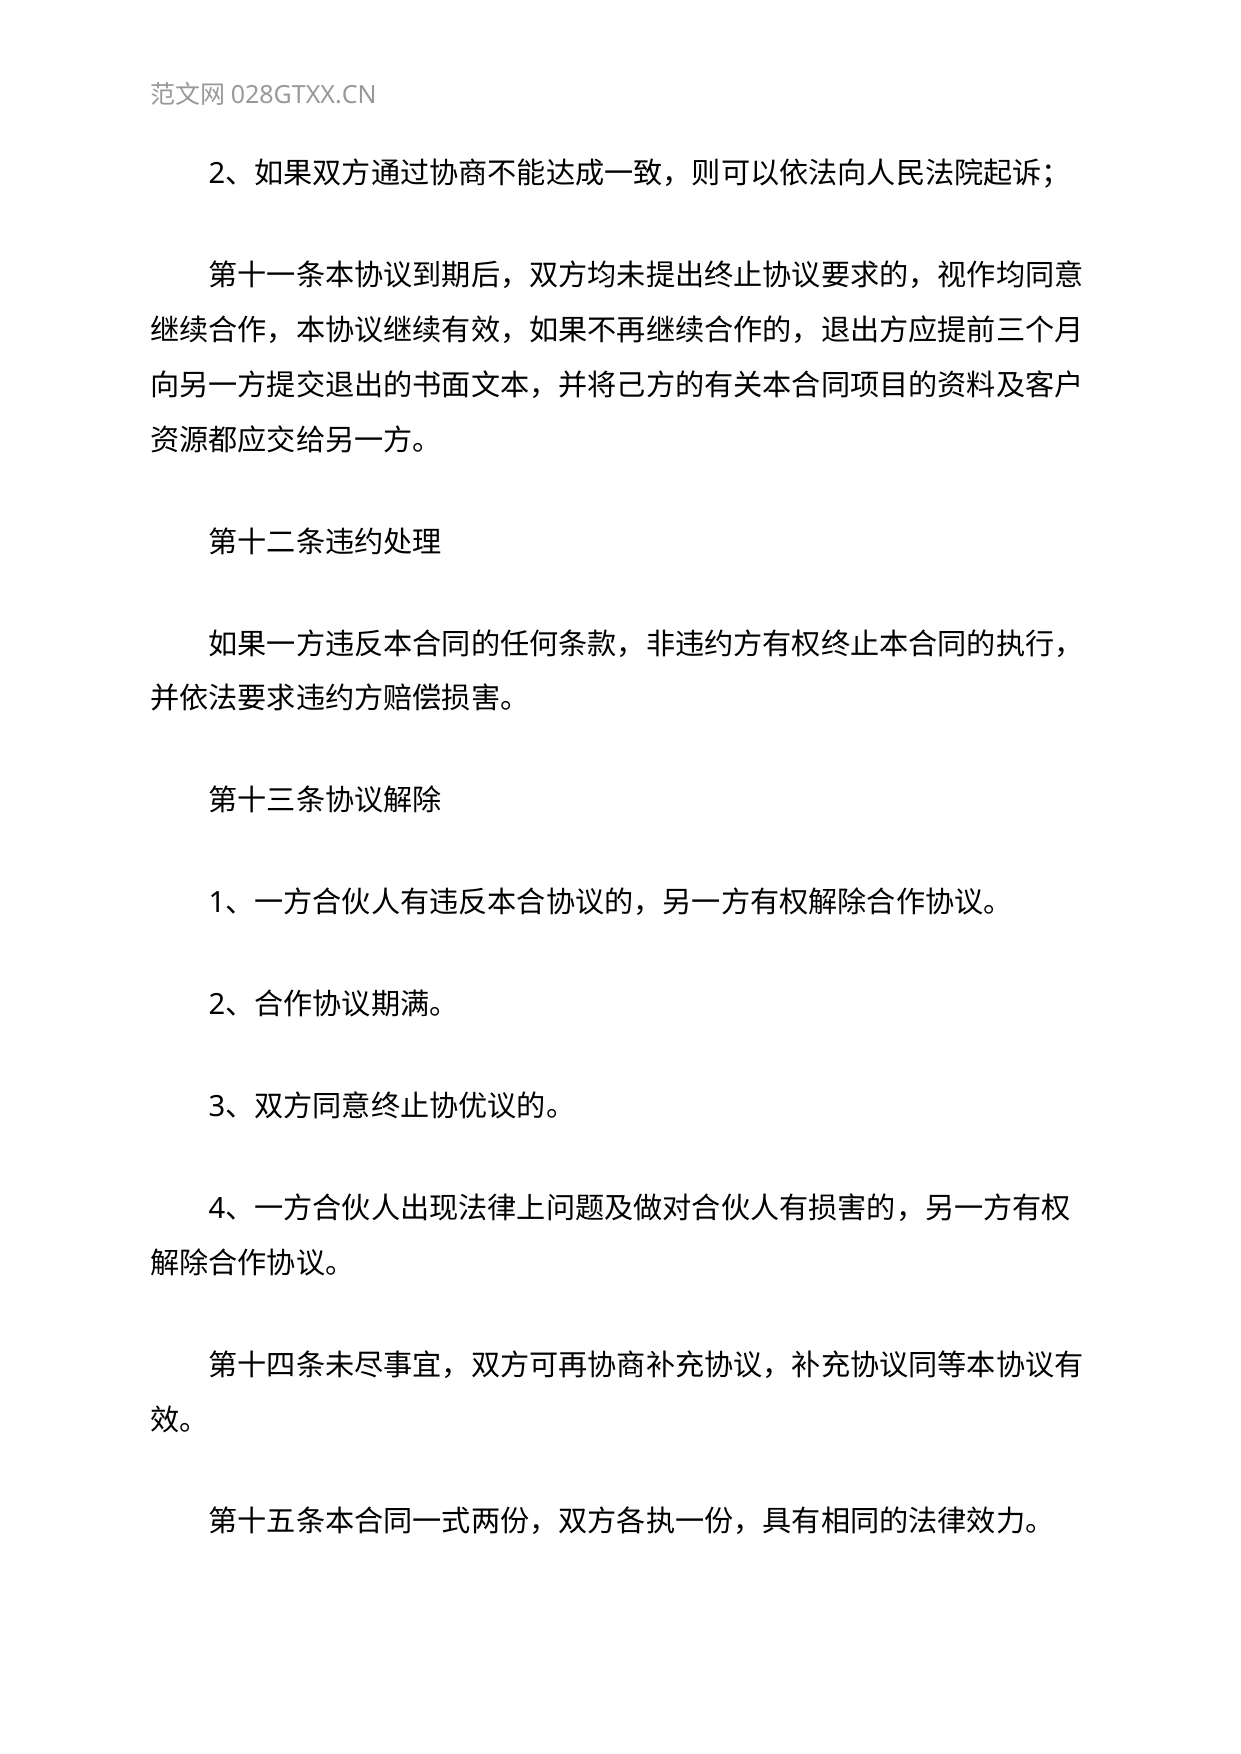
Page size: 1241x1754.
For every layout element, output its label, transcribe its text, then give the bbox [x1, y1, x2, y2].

text 如果一方违反本合同的任何条款，非违约方有权终止本合同的执行，并依法要求违约方赔偿损害。 [150, 620, 1090, 717]
text 第十四条未尽事宜，双方可再协商补充协议，补充协议同等本协议有效。 [150, 1341, 1090, 1438]
text 第十五条本合同一式两份，双方各执一份，具有相同的法律效力。 [150, 1498, 1090, 1540]
text 2、如果双方通过协商不能达成一致，则可以依法向人民法院起诉； [150, 150, 1090, 192]
text 1、一方合伙人有违反本合协议的，另一方有权解除合作协议。 [150, 879, 1090, 921]
text 第十三条协议解除 [150, 777, 1090, 819]
text 2、合作协议期满。 [150, 981, 1090, 1023]
text 4、一方合伙人出现法律上问题及做对合伙人有损害的，另一方有权解除合作协议。 [150, 1184, 1090, 1282]
text 第十二条违约处理 [150, 518, 1090, 561]
text 第十一条本协议到期后，双方均未提出终止协议要求的，视作均同意继续合作，本协议继续有效，如果不再继续合作的，退出方应提前三个月向另一方提交退出的书面文本，并将己方的有关本合同项目的资料及客户资源都应交给另一方。 [150, 252, 1090, 459]
text 3、双方同意终止协优议的。 [150, 1083, 1090, 1125]
